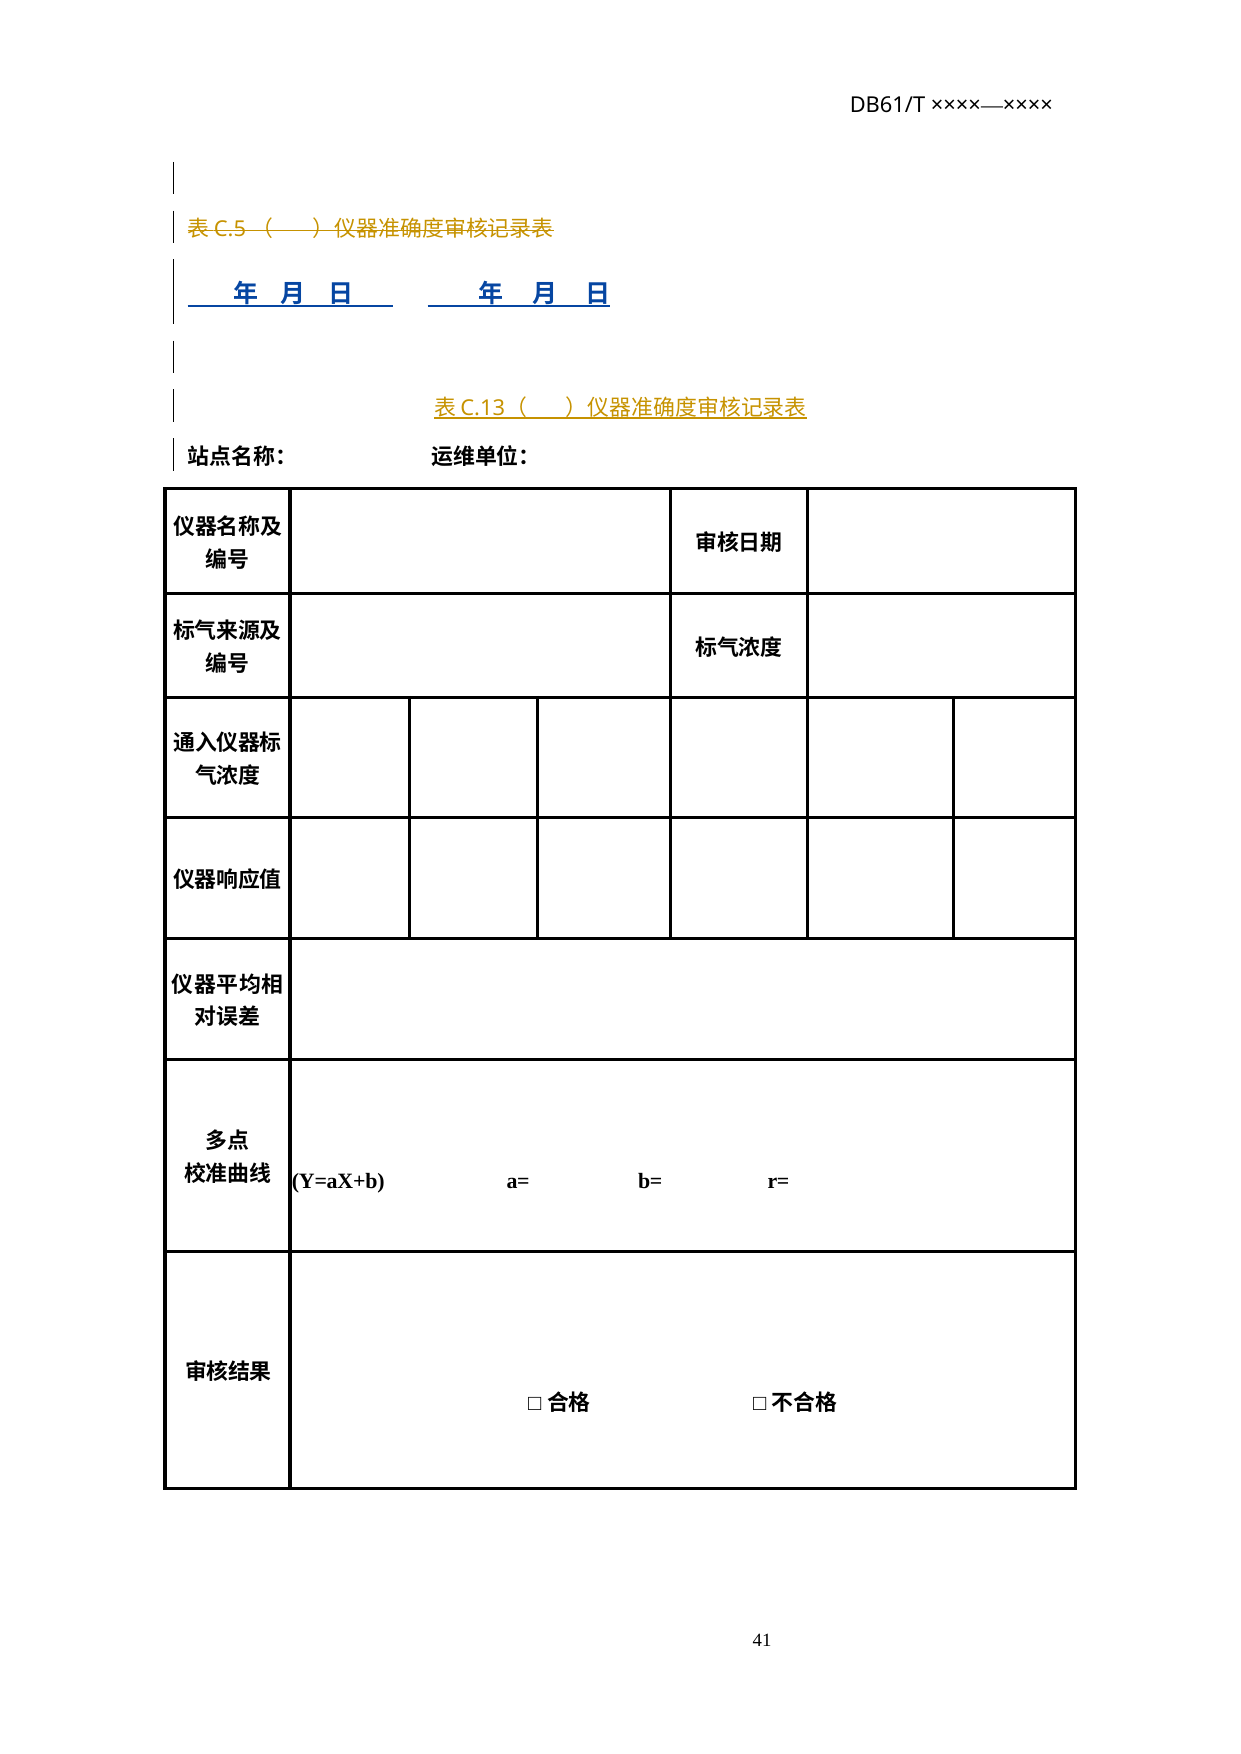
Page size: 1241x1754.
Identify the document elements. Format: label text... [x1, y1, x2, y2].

table_cell [809, 699, 952, 816]
table_cell [672, 699, 806, 816]
table_cell [411, 699, 536, 816]
table_header 仪器名称及编号 [167, 490, 288, 592]
table_cell 仪器响应值 [167, 819, 288, 937]
table_cell 多点 校准曲线 [167, 1061, 288, 1250]
table_cell [809, 595, 1074, 696]
table_cell [955, 819, 1074, 937]
table_cell 通入仪器标气浓度 [167, 699, 288, 816]
table_cell [292, 595, 669, 696]
table_cell 审核结果 [167, 1253, 288, 1487]
table_cell [292, 940, 1074, 1058]
table_cell 仪器平均相对误差 [167, 940, 288, 1058]
table_cell [672, 819, 806, 937]
table_cell □ 合格 □ 不合格 [292, 1253, 1074, 1487]
table_cell 标气来源及编号 [167, 595, 288, 696]
table_header [292, 490, 669, 592]
table_cell [539, 819, 669, 937]
table_header 审核日期 [672, 490, 806, 592]
table_cell [292, 699, 408, 816]
table_header [809, 490, 1074, 592]
table_cell [539, 699, 669, 816]
text 站点名称： 运维单位： [187, 438, 1053, 471]
table_cell [809, 819, 952, 937]
table_cell [955, 699, 1074, 816]
table_cell [292, 819, 408, 937]
table_cell [411, 819, 536, 937]
table_cell (Y=aX+b) a= b= r= [292, 1061, 1074, 1250]
table_cell 标气浓度 [672, 595, 806, 696]
